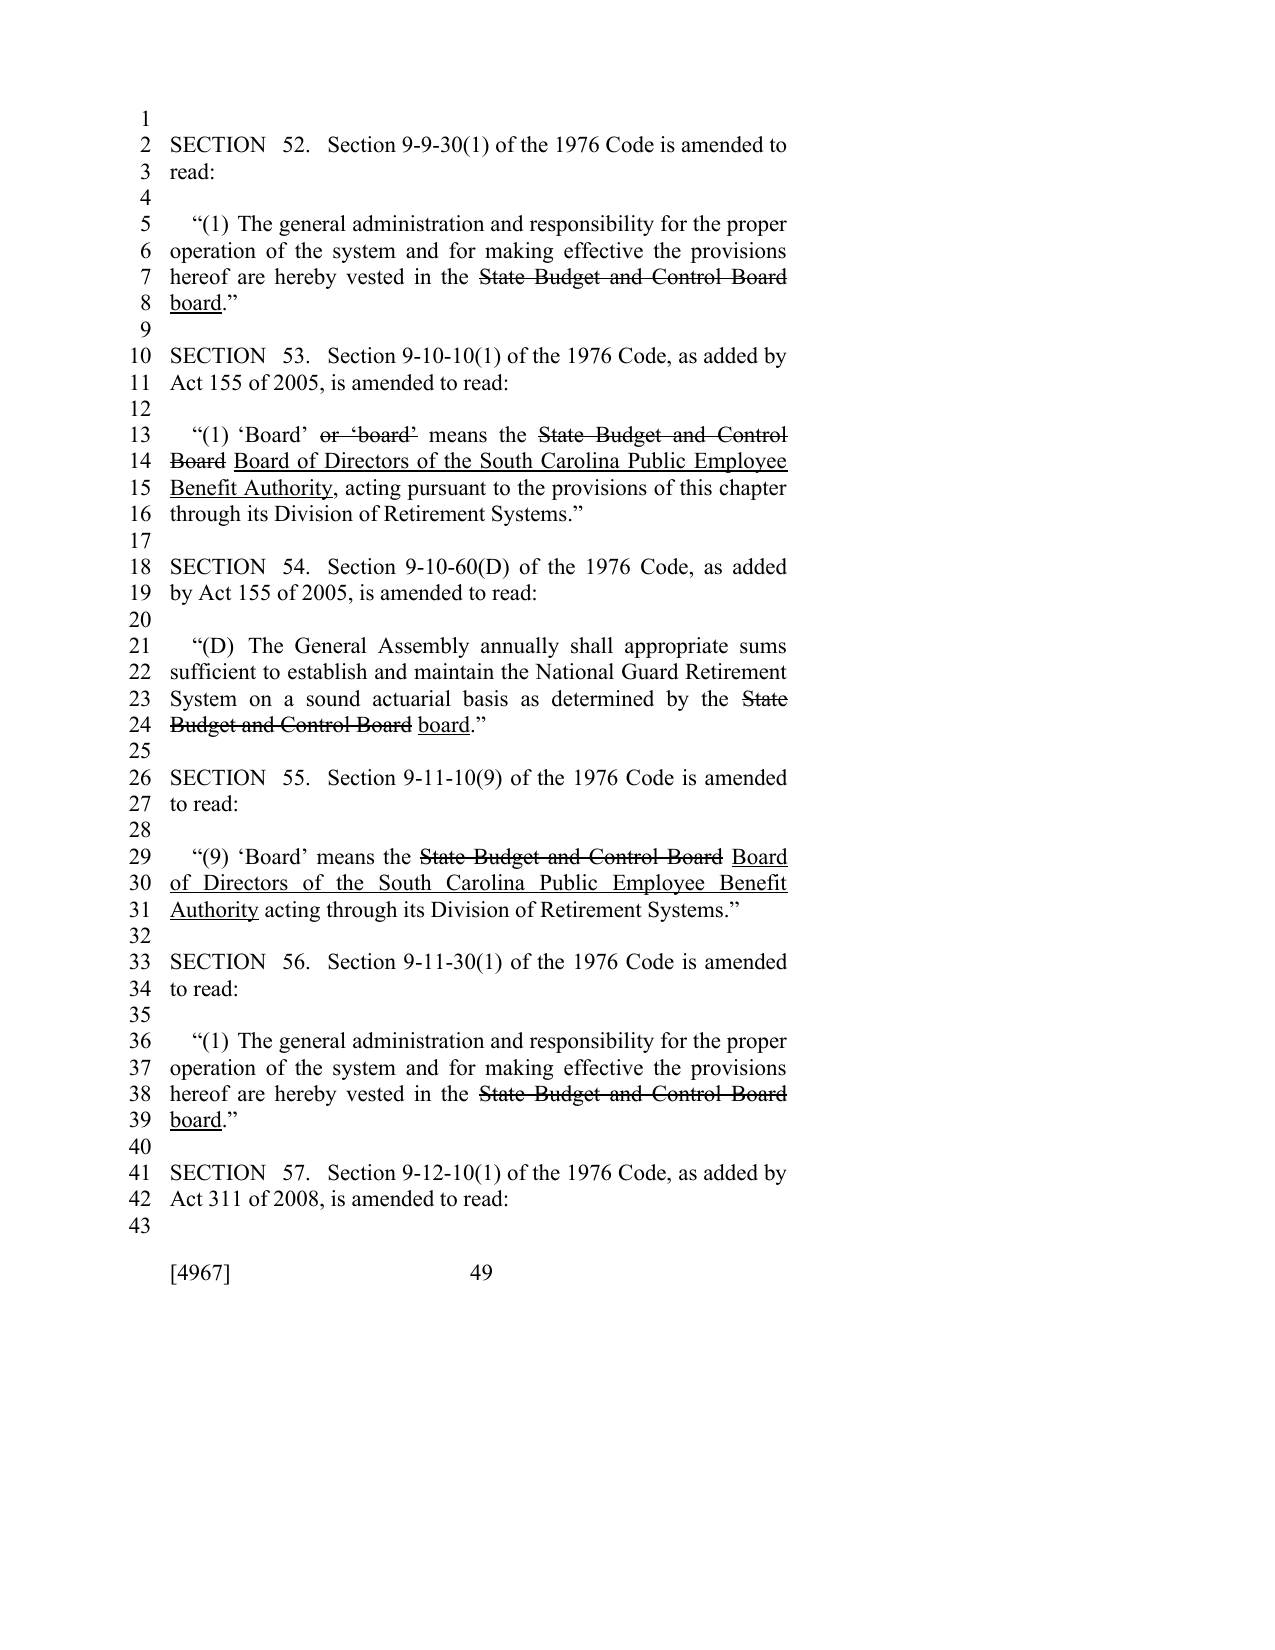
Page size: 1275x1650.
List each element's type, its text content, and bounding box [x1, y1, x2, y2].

text “(1) ‘Board’ or ‘board’ means the State Budget and Control Board Board of Directors of the South Carolina Public Employee Benefit Authority, acting pursuant to the provisions of this chapter through its Division of Retirement Systems.” [169, 421, 787, 527]
text “(9) ‘Board’ means the State Budget and Control Board Board of Directors of the South Carolina Public Employee Benefit Authority acting through its Division of Retirement Systems.” [169, 893, 787, 922]
text SECTION 57. Section 9-12-10(1) of the 1976 Code, as added by Act 311 of 2008, is amended to read: [169, 1159, 787, 1212]
text SECTION 56. Section 9-11-30(1) of the 1976 Code is amended to read: [169, 948, 787, 1001]
text “(1) The general administration and responsibility for the proper operation of the system and for making effective the provisions hereof are hereby vested in the State Budget and Control Board board.” [169, 210, 787, 316]
text “(1) The general administration and responsibility for the proper operation of the system and for making effective the provisions hereof are hereby vested in the State Budget and Control Board board.” [169, 1027, 787, 1133]
text SECTION 55. Section 9-11-10(9) of the 1976 Code is amended to read: [169, 764, 787, 817]
text “(D) The General Assembly annually shall appropriate sums sufficient to establish and maintain the National Guard Retirement System on a sound actuarial basis as determined by the State Budget and Control Board board.” [169, 632, 787, 737]
text “(9) ‘Board’ means the State Budget and Control Board Board of Directors of the South Carolina Public Employee Benefit Authority acting through its Division of Retirement Systems.” [169, 843, 787, 892]
text SECTION 53. Section 9-10-10(1) of the 1976 Code, as added by Act 155 of 2005, is amended to read: [169, 342, 787, 395]
text SECTION 52. Section 9-9-30(1) of the 1976 Code is amended to read: [169, 131, 787, 184]
text SECTION 54. Section 9-10-60(D) of the 1976 Code, as added by Act 155 of 2005, is amended to read: [169, 553, 787, 606]
